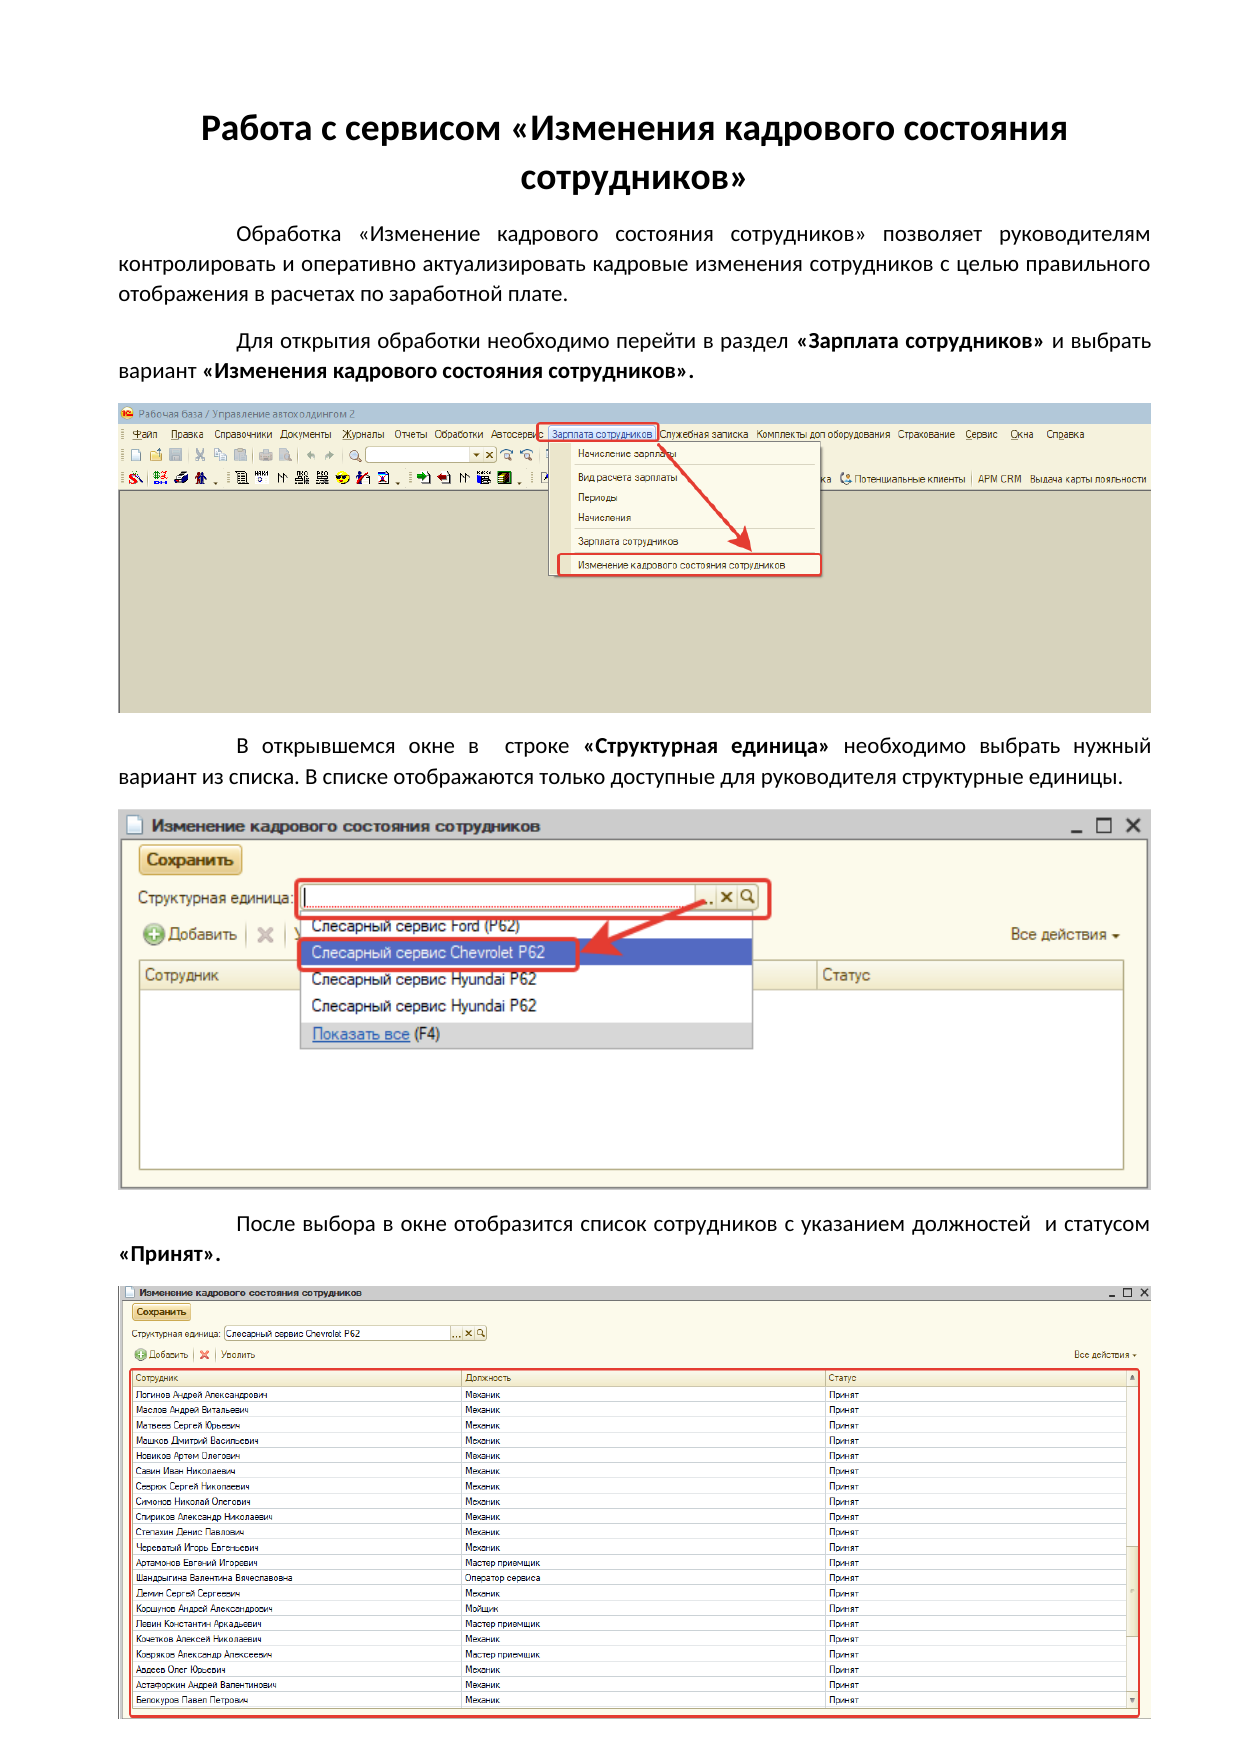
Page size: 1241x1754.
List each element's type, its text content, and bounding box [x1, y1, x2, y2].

text Работа с сервисом «Изменения кадрового состояния сотрудников» [118, 103, 1152, 199]
text Для открытия обработки необходимо перейти в раздел «Зарплата сотрудников» и выбрать вариант «Изменения кадрового состояния сотрудников». [118, 326, 1152, 384]
text В открывшемся окне в строке «Структурная единица» необходимо выбрать нужный вариант из списка. В списке отображаются только доступные для руководителя структурные единицы. [118, 732, 1152, 790]
text После выбора в окне отобразится список сотрудников с указанием должностей и статусом «Принят». [118, 1209, 1152, 1267]
text Обработка «Изменение кадрового состояния сотрудников» позволяет руководителям контролировать и оперативно актуализировать кадровые изменения сотрудников с целью правильного отображения в расчетах по заработной плате. [118, 219, 1152, 307]
picture [118, 808, 1151, 1190]
picture [118, 1286, 1151, 1719]
picture [118, 403, 1151, 713]
